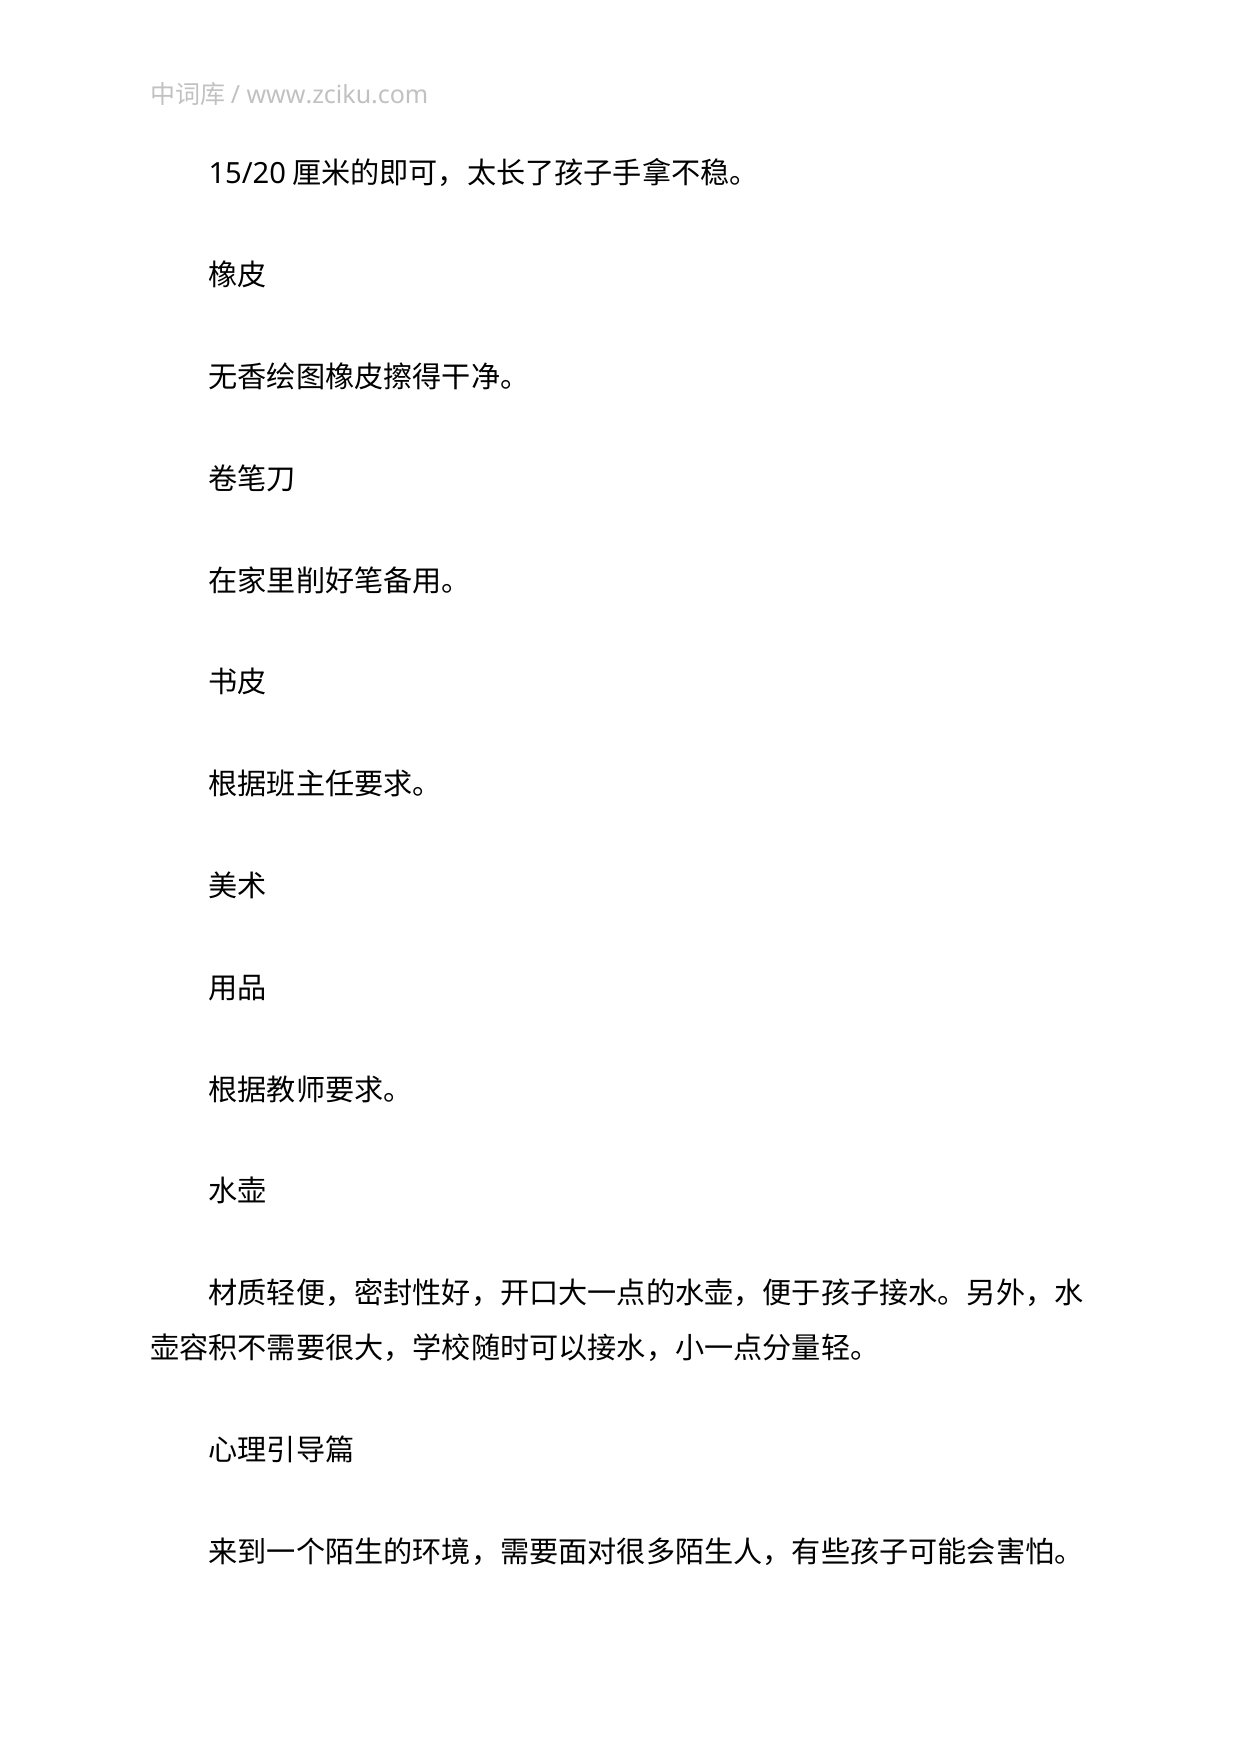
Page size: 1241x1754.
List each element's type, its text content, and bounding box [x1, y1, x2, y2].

text 书皮 [150, 659, 1090, 701]
text 心理引导篇 [150, 1426, 1090, 1469]
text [150, 1528, 1090, 1570]
text 无香绘图橡皮擦得干净。 [150, 354, 1090, 396]
text 根据班主任要求。 [150, 761, 1090, 803]
text 用品 [150, 964, 1090, 1007]
text 卷笔刀 [150, 456, 1090, 498]
text 美术 [150, 863, 1090, 905]
text 材质轻便，密封性好，开口大一点的水壶，便于孩子接水。另外，水壶容积不需要很大，学校随时可以接水，小一点分量轻。 [150, 1270, 1090, 1367]
text 橡皮 [150, 252, 1090, 294]
text 15/20厘米的即可，太长了孩子手拿不稳。 [150, 150, 1090, 192]
text 水壶 [150, 1168, 1090, 1210]
text 根据教师要求。 [150, 1066, 1090, 1108]
text 在家里削好笔备用。 [150, 557, 1090, 599]
